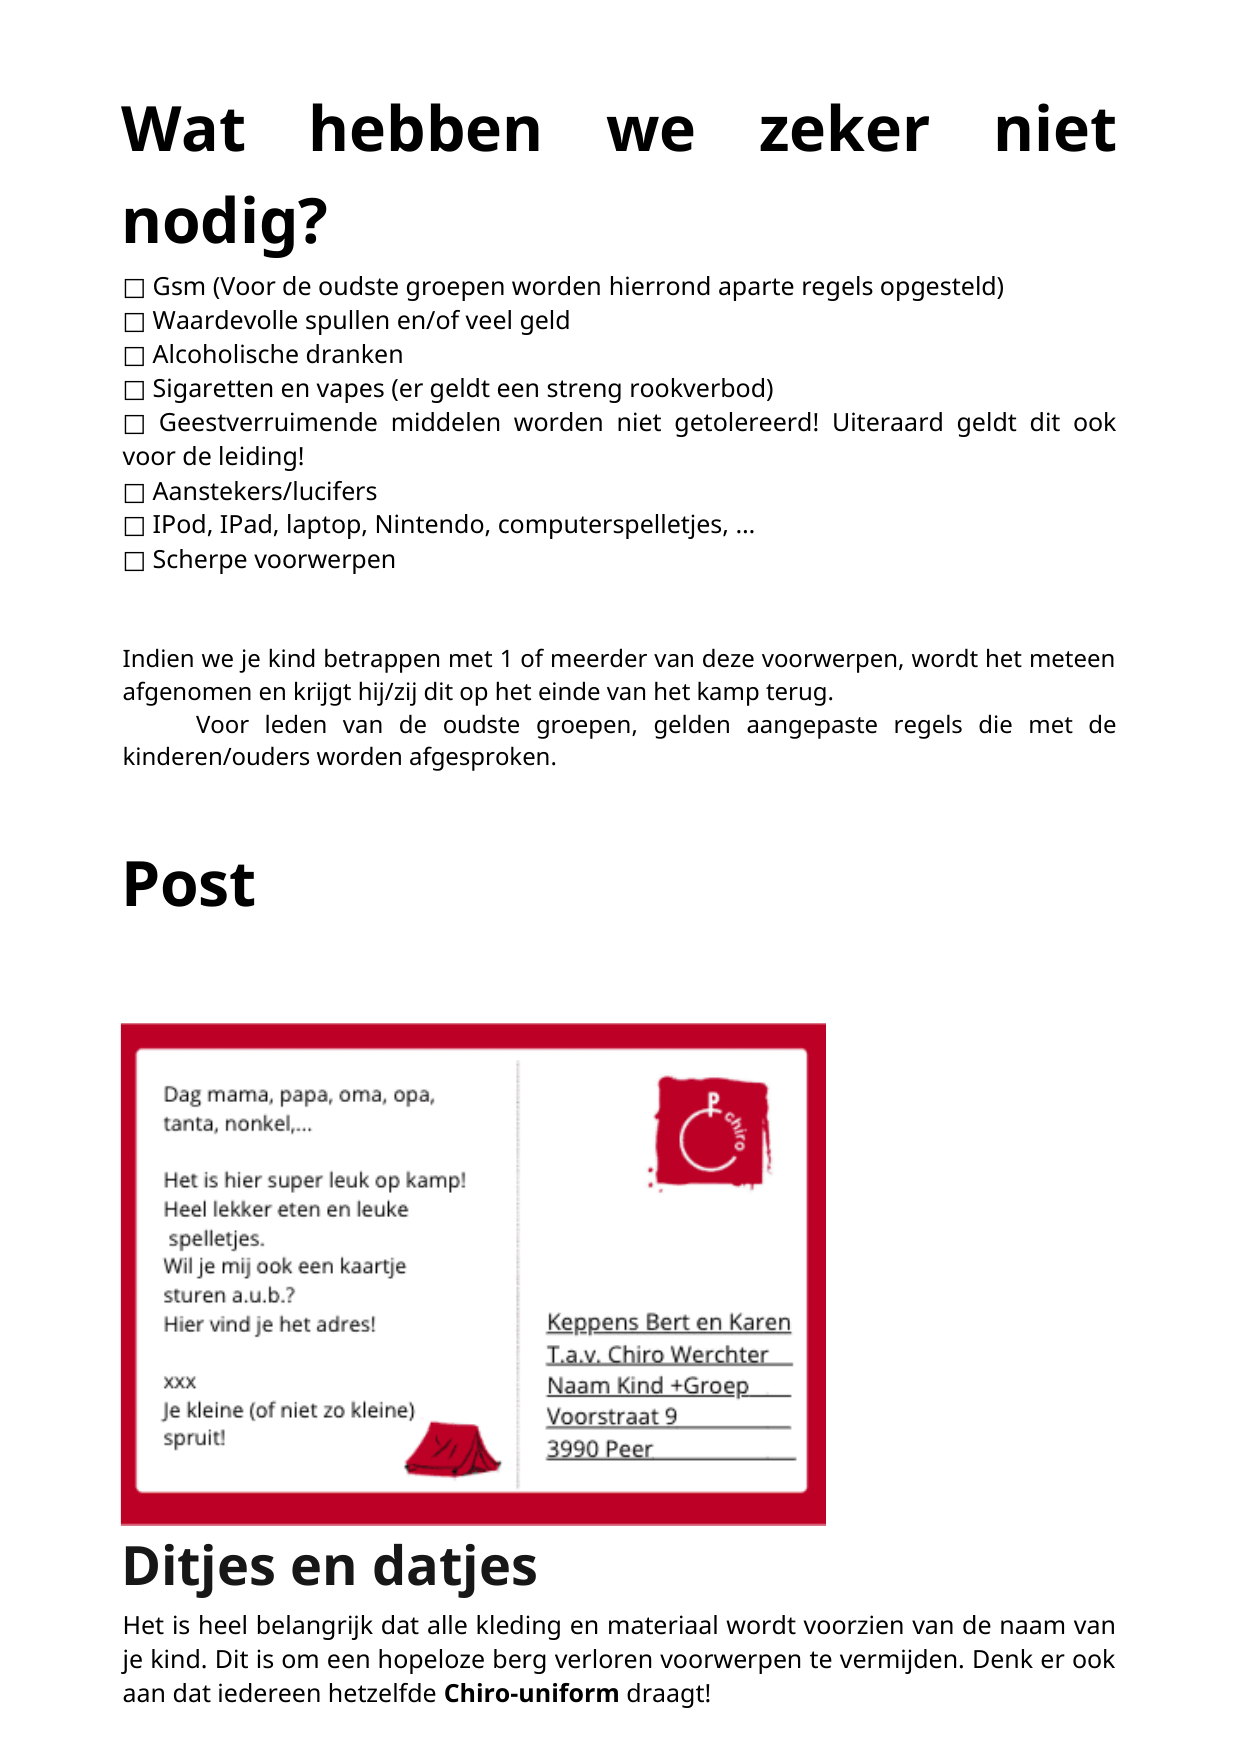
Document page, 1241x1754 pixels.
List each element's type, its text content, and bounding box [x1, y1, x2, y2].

text □ IPod, IPad, laptop, Nintendo, computerspelletjes, … [122, 507, 1118, 541]
text □ Gsm (Voor de oudste groepen worden hierrond aparte regels opgesteld) [122, 269, 1118, 303]
text □ Alcoholische dranken [122, 337, 1118, 371]
text Wat hebben we zeker niet nodig? [121, 85, 1118, 262]
text □ Geestverruimende middelen worden niet getolereerd! Uiteraard geldt dit ook voor de leiding! [122, 405, 1118, 473]
text □ Sigaretten en vapes (er geldt een streng rookverbod) [122, 371, 1118, 405]
text Indien we je kind betrappen met 1 of meerder van deze voorwerpen, wordt het meteen afgenomen en krijgt hij/zij dit op het einde van het kamp terug. Voor leden van de oudste groepen, gelden aangepaste regels die met de kinderen/ouders worden afgesproken. [122, 642, 1118, 773]
text □ Aanstekers/lucifers [122, 473, 1118, 507]
text □ Waardevolle spullen en/of veel geld [122, 303, 1118, 337]
text Post [121, 839, 1118, 924]
text Het is heel belangrijk dat alle kleding en materiaal wordt voorzien van de naam van je kind. Dit is om een hopeloze berg verloren voorwerpen te vermijden. Denk er ook aan dat iedereen hetzelfde Chiro-uniform draagt! [122, 1607, 1118, 1710]
subtitle Ditjes en datjes [121, 1528, 1118, 1602]
picture [120, 1023, 826, 1526]
text □ Scherpe voorwerpen [122, 541, 1118, 575]
